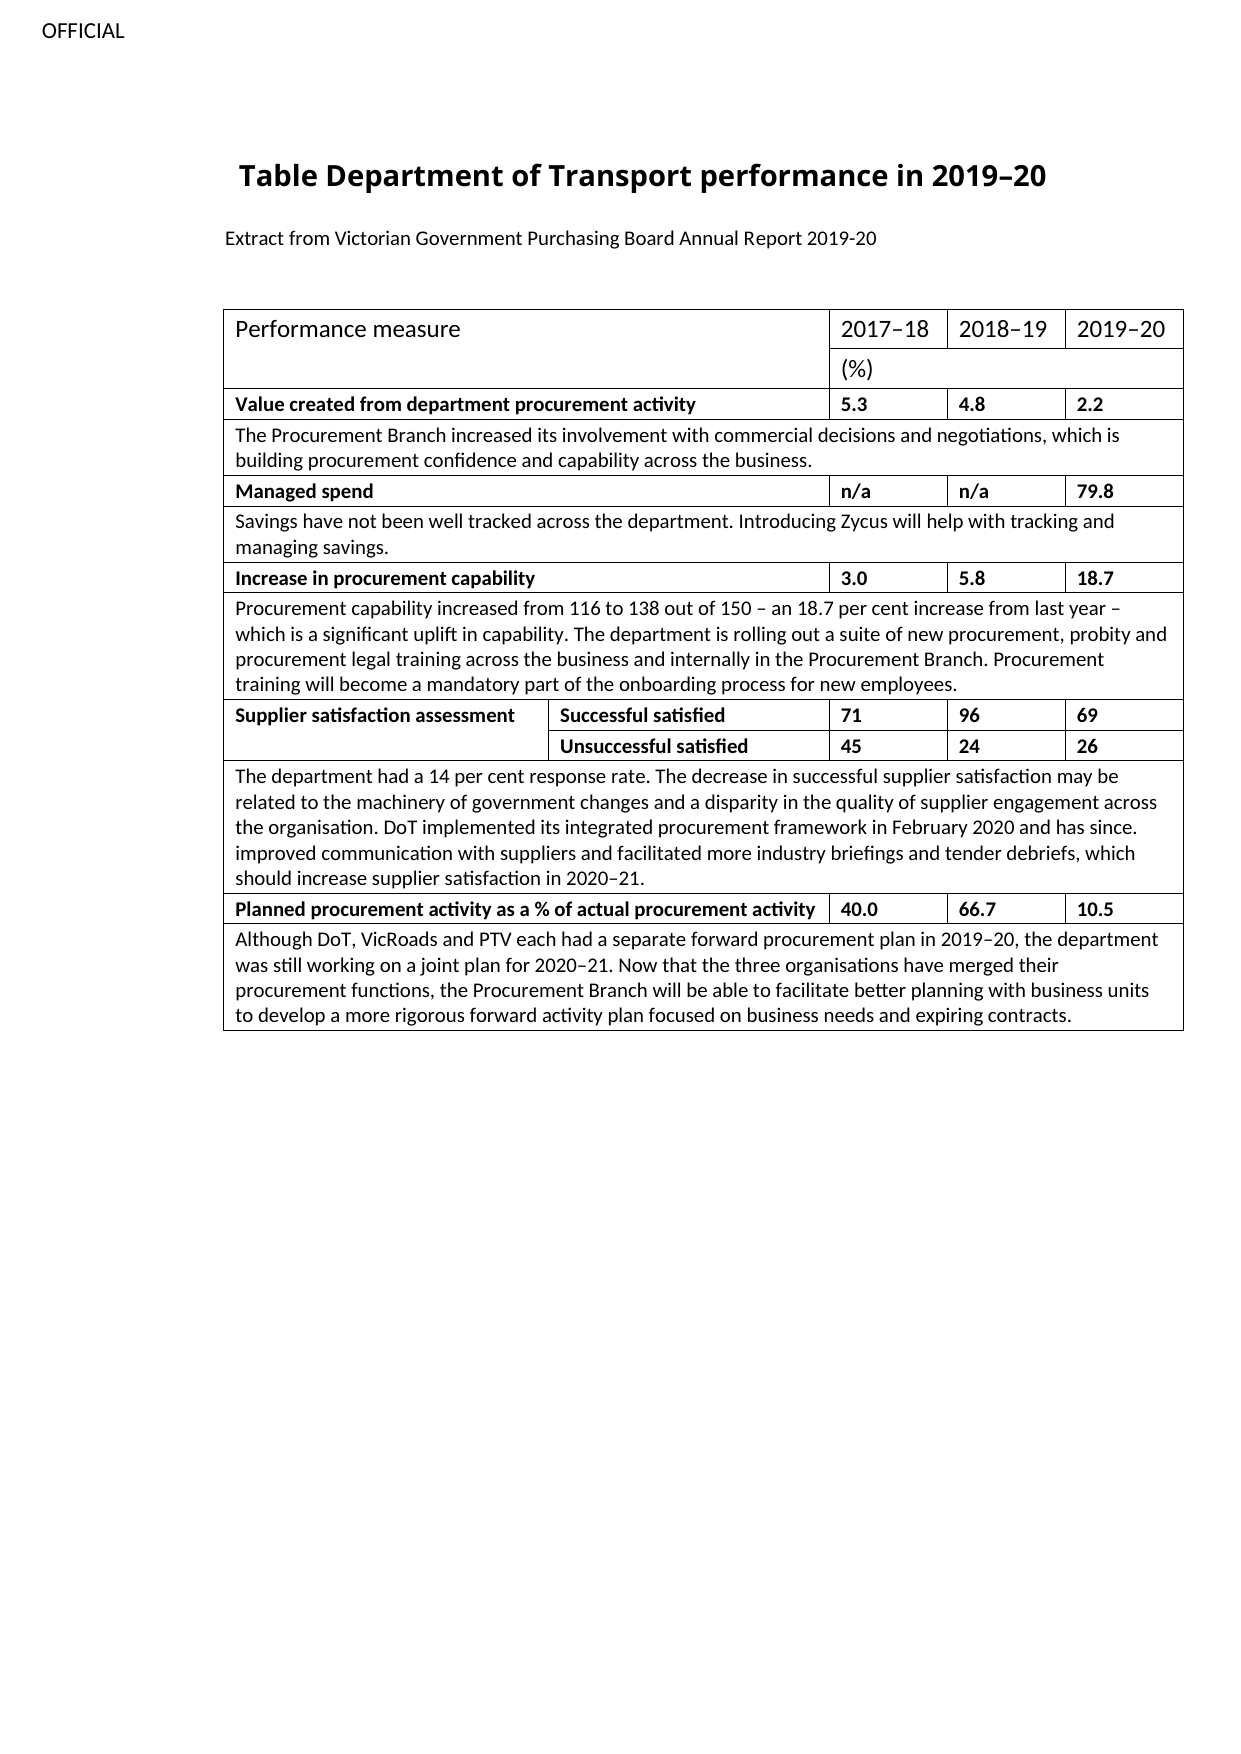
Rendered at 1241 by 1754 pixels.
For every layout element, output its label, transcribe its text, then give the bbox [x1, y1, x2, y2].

table_cell 79.8 [1066, 476, 1183, 506]
table_cell n/a [948, 476, 1065, 506]
text Table Department of Transport performance in 2019–20 [150, 156, 1090, 194]
table_cell Supplier satisfaction assessment [224, 700, 548, 760]
table_cell 2.2 [1066, 389, 1183, 419]
table_cell 4.8 [948, 389, 1065, 419]
table_cell 96 [948, 700, 1065, 730]
table_cell 45 [830, 731, 947, 760]
table_cell 5.8 [948, 563, 1065, 592]
table_cell 18.7 [1066, 563, 1183, 592]
table_header 2017–18 [830, 310, 947, 348]
table_cell 3.0 [830, 563, 947, 592]
table_cell Unsuccessful satisfied [549, 731, 829, 760]
table_cell (%) [830, 349, 1183, 388]
table_cell Procurement capability increased from 116 to 138 out of 150 – an 18.7 per cent increase from last year – which is a significant uplift in capability. The department is rolling out a suite of new procurement, probity and procurement legal training across the business and internally in the Procurement Branch. Procurement training will become a mandatory part of the onboarding process for new employees. [224, 593, 1183, 699]
table_cell 26 [1066, 731, 1183, 760]
table_cell 24 [948, 731, 1065, 760]
table_cell 5.3 [830, 389, 947, 419]
table_cell 10.5 [1066, 894, 1183, 923]
table_cell 66.7 [948, 894, 1065, 923]
table_cell Managed spend [224, 476, 829, 506]
table_cell 69 [1066, 700, 1183, 730]
table_header Performance measure [224, 310, 829, 388]
table_header 2019–20 [1066, 310, 1183, 348]
table_cell Increase in procurement capability [224, 563, 829, 592]
table_cell The Procurement Branch increased its involvement with commercial decisions and negotiations, which is building procurement confidence and capability across the business. [224, 420, 1183, 475]
table_cell 71 [830, 700, 947, 730]
table_cell The department had a 14 per cent response rate. The decrease in successful supplier satisfaction may be related to the machinery of government changes and a disparity in the quality of supplier engagement across the organisation. DoT implemented its integrated procurement framework in February 2020 and has since. improved communication with suppliers and facilitated more industry briefings and tender debriefs, which should increase supplier satisfaction in 2020–21. [224, 761, 1183, 893]
table_cell Planned procurement activity as a % of actual procurement activity [224, 894, 829, 923]
table_cell Although DoT, VicRoads and PTV each had a separate forward procurement plan in 2019–20, the department was still working on a joint plan for 2020–21. Now that the three organisations have merged their procurement functions, the Procurement Branch will be able to facilitate better planning with business units to develop a more rigorous forward activity plan focused on business needs and expiring contracts. [224, 924, 1183, 1030]
table_cell 40.0 [830, 894, 947, 923]
table_cell Value created from department procurement activity [224, 389, 829, 419]
table_cell Successful satisfied [549, 700, 829, 730]
table_header 2018–19 [948, 310, 1065, 348]
text Extract from Victorian Government Purchasing Board Annual Report 2019-20 [150, 226, 1090, 251]
table_cell n/a [830, 476, 947, 506]
table_cell Savings have not been well tracked across the department. Introducing Zycus will help with tracking and managing savings. [224, 507, 1183, 562]
